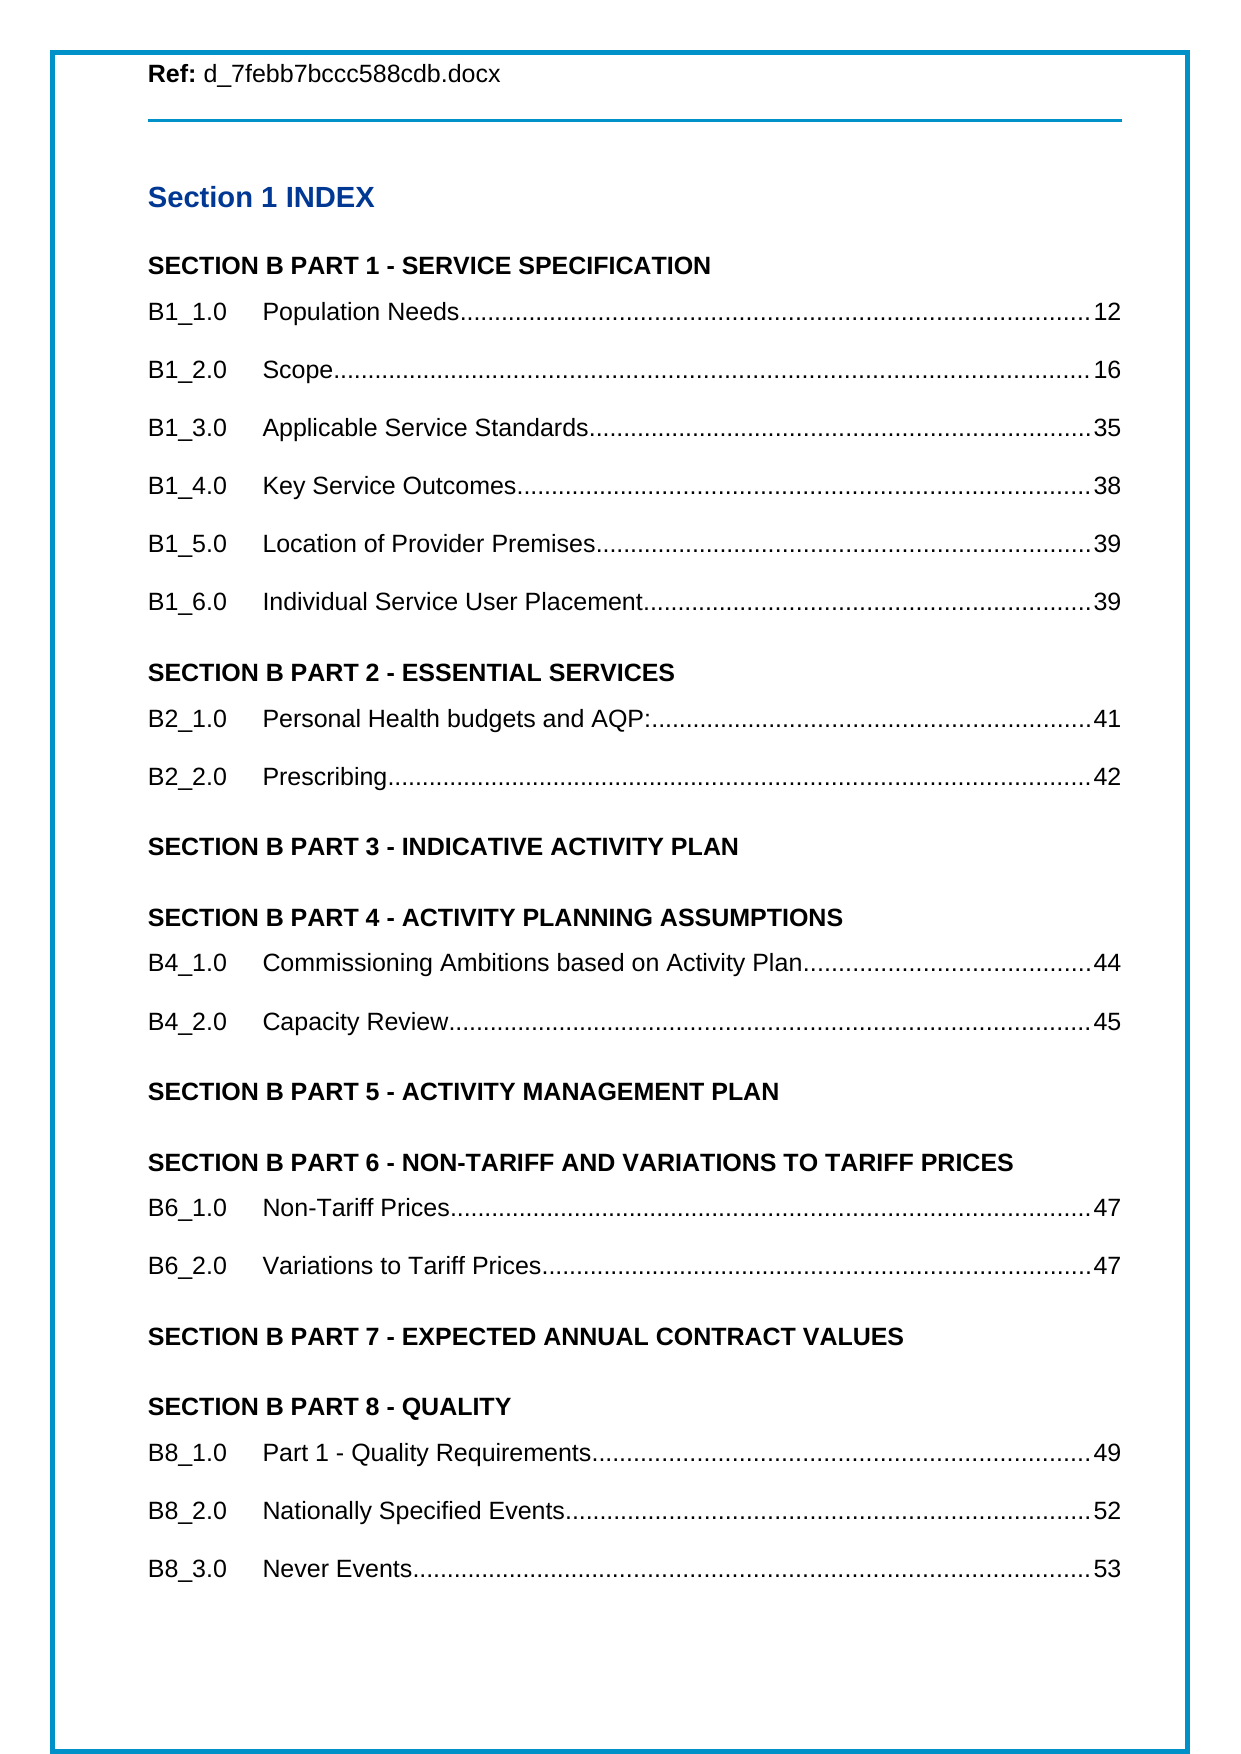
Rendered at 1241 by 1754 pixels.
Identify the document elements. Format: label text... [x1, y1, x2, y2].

text B6_1.0 Non-Tariff Prices 47 [148, 1193, 1122, 1222]
text B8_3.0 Never Events 53 [148, 1554, 1122, 1583]
text SECTION B PART 3 - INDICATIVE ACTIVITY PLAN [148, 832, 1122, 861]
text SECTION B PART 4 - ACTIVITY PLANNING ASSUMPTIONS [148, 903, 1122, 932]
text SECTION B PART 2 - ESSENTIAL SERVICES [148, 658, 1122, 687]
text B1_5.0 Location of Provider Premises 39 [148, 529, 1122, 558]
text B8_2.0 Nationally Specified Events 52 [148, 1496, 1122, 1525]
text SECTION B PART 6 - NON-TARIFF AND VARIATIONS TO TARIFF PRICES [148, 1148, 1122, 1176]
text B8_1.0 Part 1 - Quality Requirements 49 [148, 1438, 1122, 1467]
text Section 1 INDEX [148, 180, 1122, 214]
text B6_2.0 Variations to Tariff Prices 47 [148, 1251, 1122, 1280]
text B1_2.0 Scope 16 [148, 355, 1122, 384]
text B1_4.0 Key Service Outcomes 38 [148, 471, 1122, 500]
text B2_2.0 Prescribing 42 [148, 762, 1122, 790]
text B1_1.0 Population Needs 12 [148, 297, 1122, 326]
text SECTION B PART 7 - EXPECTED ANNUAL CONTRACT VALUES [148, 1322, 1122, 1351]
text B1_3.0 Applicable Service Standards 35 [148, 413, 1122, 442]
text B1_6.0 Individual Service User Placement 39 [148, 587, 1122, 616]
text SECTION B PART 1 - SERVICE SPECIFICATION [148, 251, 1122, 280]
text B4_1.0 Commissioning Ambitions based on Activity Plan 44 [148, 948, 1122, 977]
text B4_2.0 Capacity Review 45 [148, 1006, 1122, 1035]
text B2_1.0 Personal Health budgets and AQP: 41 [148, 703, 1122, 732]
text SECTION B PART 5 - ACTIVITY MANAGEMENT PLAN [148, 1077, 1122, 1106]
text SECTION B PART 8 - QUALITY [148, 1392, 1122, 1421]
